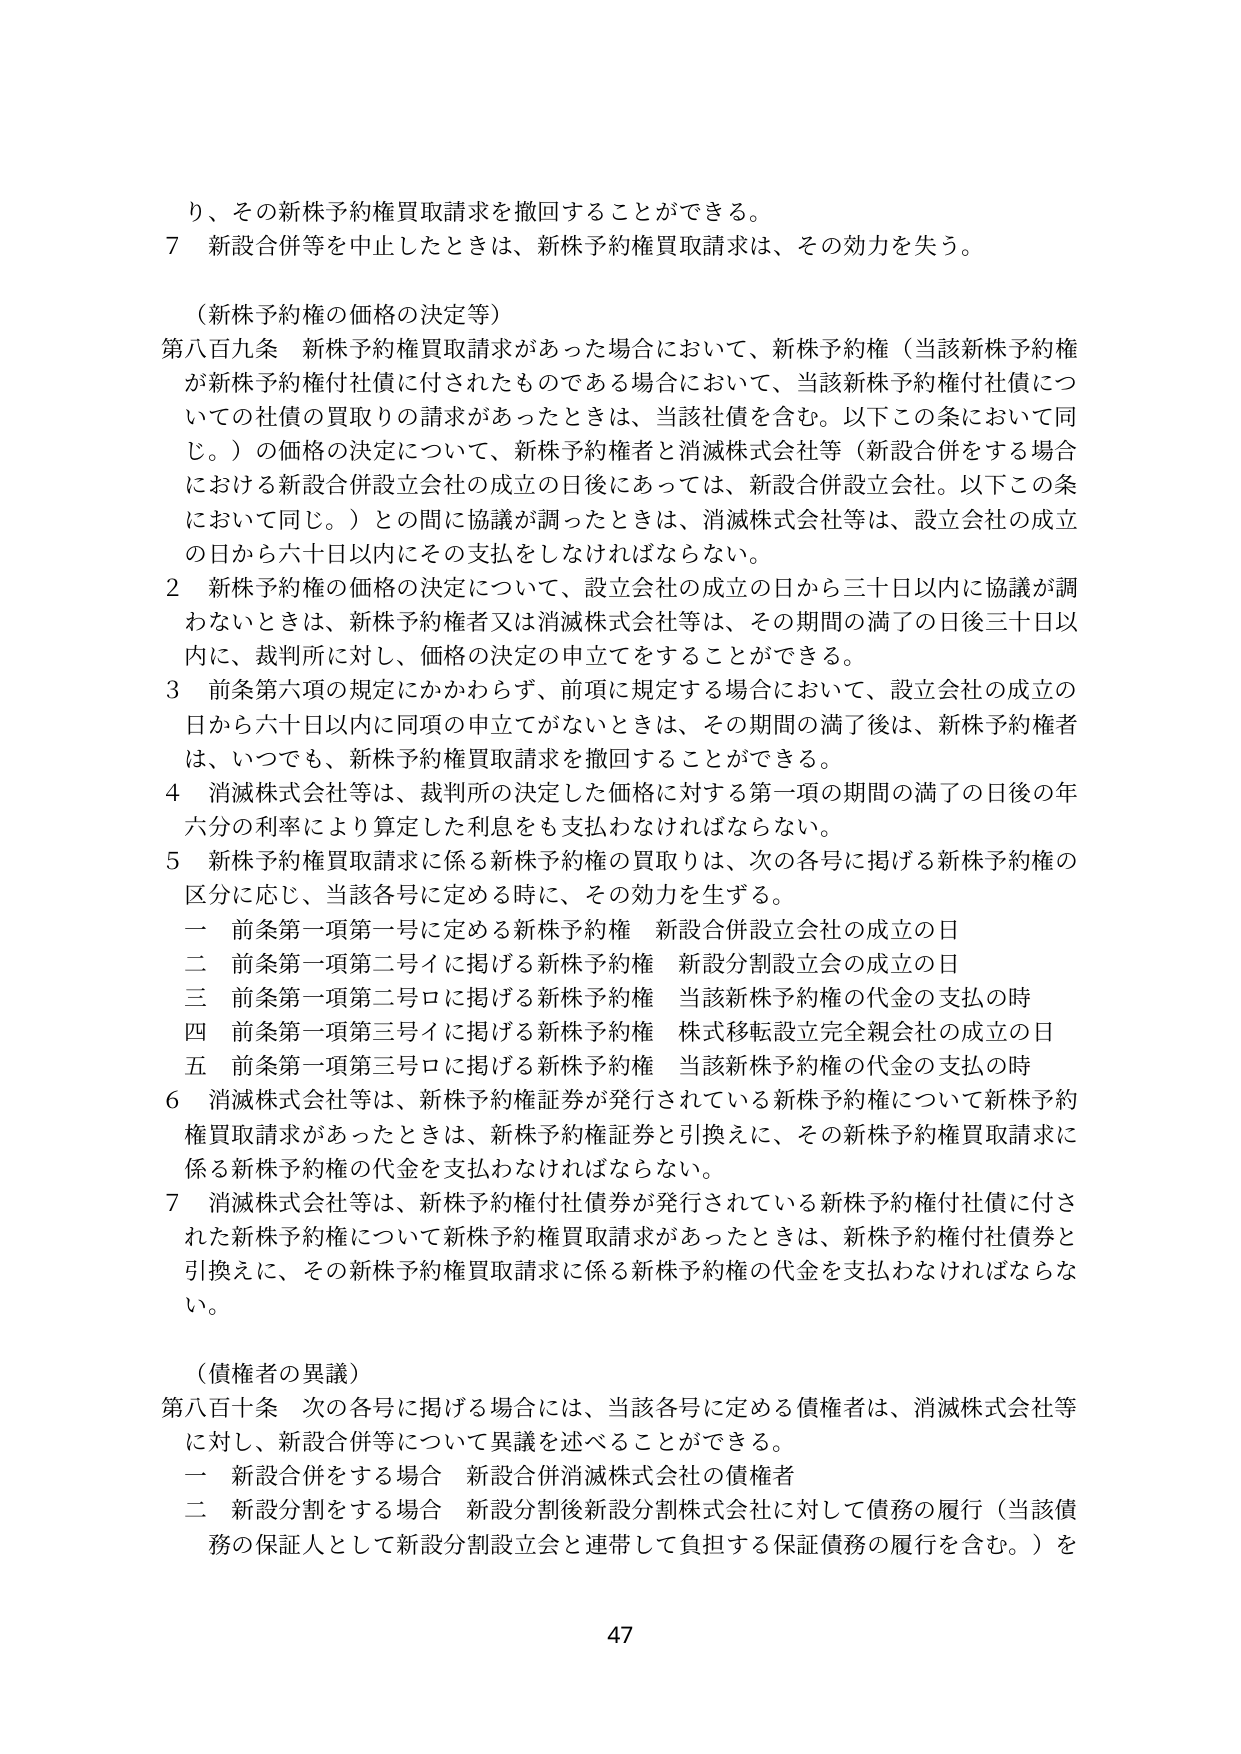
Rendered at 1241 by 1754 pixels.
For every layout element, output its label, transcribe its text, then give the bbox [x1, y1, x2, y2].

text 一 前条第一項第一号に定める新株予約権 新設合併設立会社の成立の日 [184, 911, 1079, 945]
text ４ 消滅株式会社等は、裁判所の決定した価格に対する第一項の期間の満了の日後の年六分の利率により算定した利息をも支払わなければならない。 [161, 774, 1079, 843]
text 四 前条第一項第三号イに掲げる新株予約権 株式移転設立完全親会社の成立の日 [184, 1014, 1079, 1048]
text 五 前条第一項第三号ロに掲げる新株予約権 当該新株予約権の代金の支払の時 [184, 1048, 1079, 1082]
text （債権者の異議） [184, 1355, 1079, 1389]
text ２ 新株予約権の価格の決定について、設立会社の成立の日から三十日以内に協議が調わないときは、新株予約権者又は消滅株式会社等は、その期間の満了の日後三十日以内に、裁判所に対し、価格の決定の申立てをすることができる。 [161, 569, 1079, 672]
text ７ 消滅株式会社等は、新株予約権付社債券が発行されている新株予約権付社債に付された新株予約権について新株予約権買取請求があったときは、新株予約権付社債券と引換えに、その新株予約権買取請求に係る新株予約権の代金を支払わなければならない。 [161, 1184, 1079, 1321]
text ６ 消滅株式会社等は、新株予約権証券が発行されている新株予約権について新株予約権買取請求があったときは、新株予約権証券と引換えに、その新株予約権買取請求に係る新株予約権の代金を支払わなければならない。 [161, 1082, 1079, 1184]
text 第八百九条 新株予約権買取請求があった場合において、新株予約権（当該新株予約権が新株予約権付社債に付されたものである場合において、当該新株予約権付社債についての社債の買取りの請求があったときは、当該社債を含む。以下この条において同じ。）の価格の決定について、新株予約権者と消滅株式会社等（新設合併をする場合における新設合併設立会社の成立の日後にあっては、新設合併設立会社。以下この条において同じ。）との間に協議が調ったときは、消滅株式会社等は、設立会社の成立の日から六十日以内にその支払をしなければならない。 [161, 330, 1079, 569]
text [184, 1492, 1079, 1560]
text 三 前条第一項第二号ロに掲げる新株予約権 当該新株予約権の代金の支払の時 [184, 979, 1079, 1014]
text （新株予約権の価格の決定等） [184, 296, 1079, 330]
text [161, 194, 1079, 228]
text 一 新設合併をする場合 新設合併消滅株式会社の債権者 [184, 1458, 1079, 1492]
text ５ 新株予約権買取請求に係る新株予約権の買取りは、次の各号に掲げる新株予約権の区分に応じ、当該各号に定める時に、その効力を生ずる。 [161, 843, 1079, 911]
text 二 前条第一項第二号イに掲げる新株予約権 新設分割設立会の成立の日 [184, 945, 1079, 979]
text ７ 新設合併等を中止したときは、新株予約権買取請求は、その効力を失う。 [161, 228, 1079, 262]
text ３ 前条第六項の規定にかかわらず、前項に規定する場合において、設立会社の成立の日から六十日以内に同項の申立てがないときは、その期間の満了後は、新株予約権者は、いつでも、新株予約権買取請求を撤回することができる。 [161, 672, 1079, 774]
text 第八百十条 次の各号に掲げる場合には、当該各号に定める債権者は、消滅株式会社等に対し、新設合併等について異議を述べることができる。 [161, 1389, 1079, 1458]
